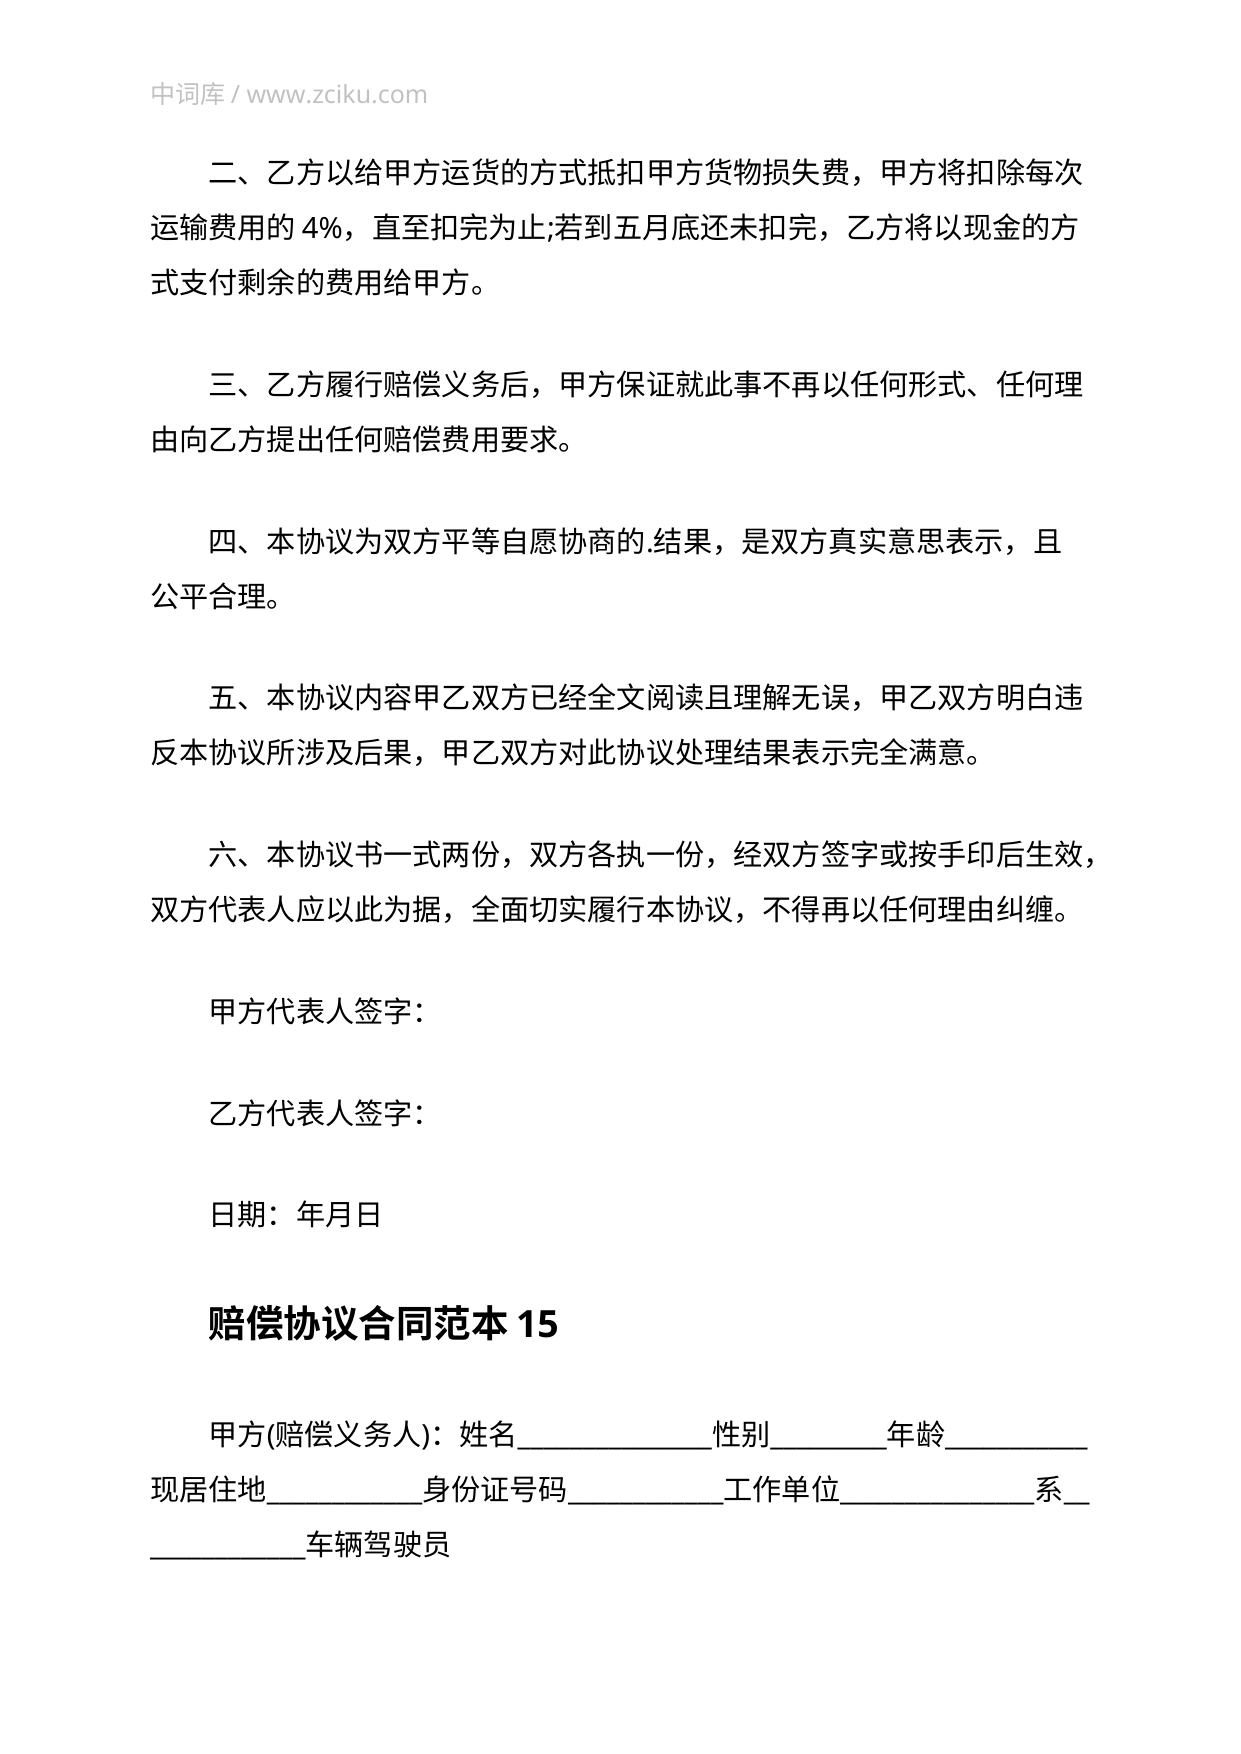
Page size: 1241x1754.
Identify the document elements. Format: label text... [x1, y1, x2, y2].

text 日期：年月日 [150, 1192, 1090, 1234]
text 赔偿协议合同范本15 [150, 1294, 1090, 1348]
text 乙方代表人签字： [150, 1090, 1090, 1132]
text 二、乙方以给甲方运货的方式抵扣甲方货物损失费，甲方将扣除每次运输费用的4%，直至扣完为止;若到五月底还未扣完，乙方将以现金的方式支付剩余的费用给甲方。 [150, 150, 1090, 302]
text 六、本协议书一式两份，双方各执一份，经双方签字或按手印后生效，双方代表人应以此为据，全面切实履行本协议，不得再以任何理由纠缠。 [150, 832, 1090, 929]
text 甲方(赔偿义务人)：姓名_______________性别_________年龄___________现居住地____________身份证号码____________工作单位_______________系______________车辆驾驶员 [150, 1411, 1090, 1564]
text 三、乙方履行赔偿义务后，甲方保证就此事不再以任何形式、任何理由向乙方提出任何赔偿费用要求。 [150, 362, 1090, 459]
text 五、本协议内容甲乙双方已经全文阅读且理解无误，甲乙双方明白违反本协议所涉及后果，甲乙双方对此协议处理结果表示完全满意。 [150, 675, 1090, 772]
text 四、本协议为双方平等自愿协商的.结果，是双方真实意思表示，且公平合理。 [150, 518, 1090, 616]
text 甲方代表人签字： [150, 988, 1090, 1031]
